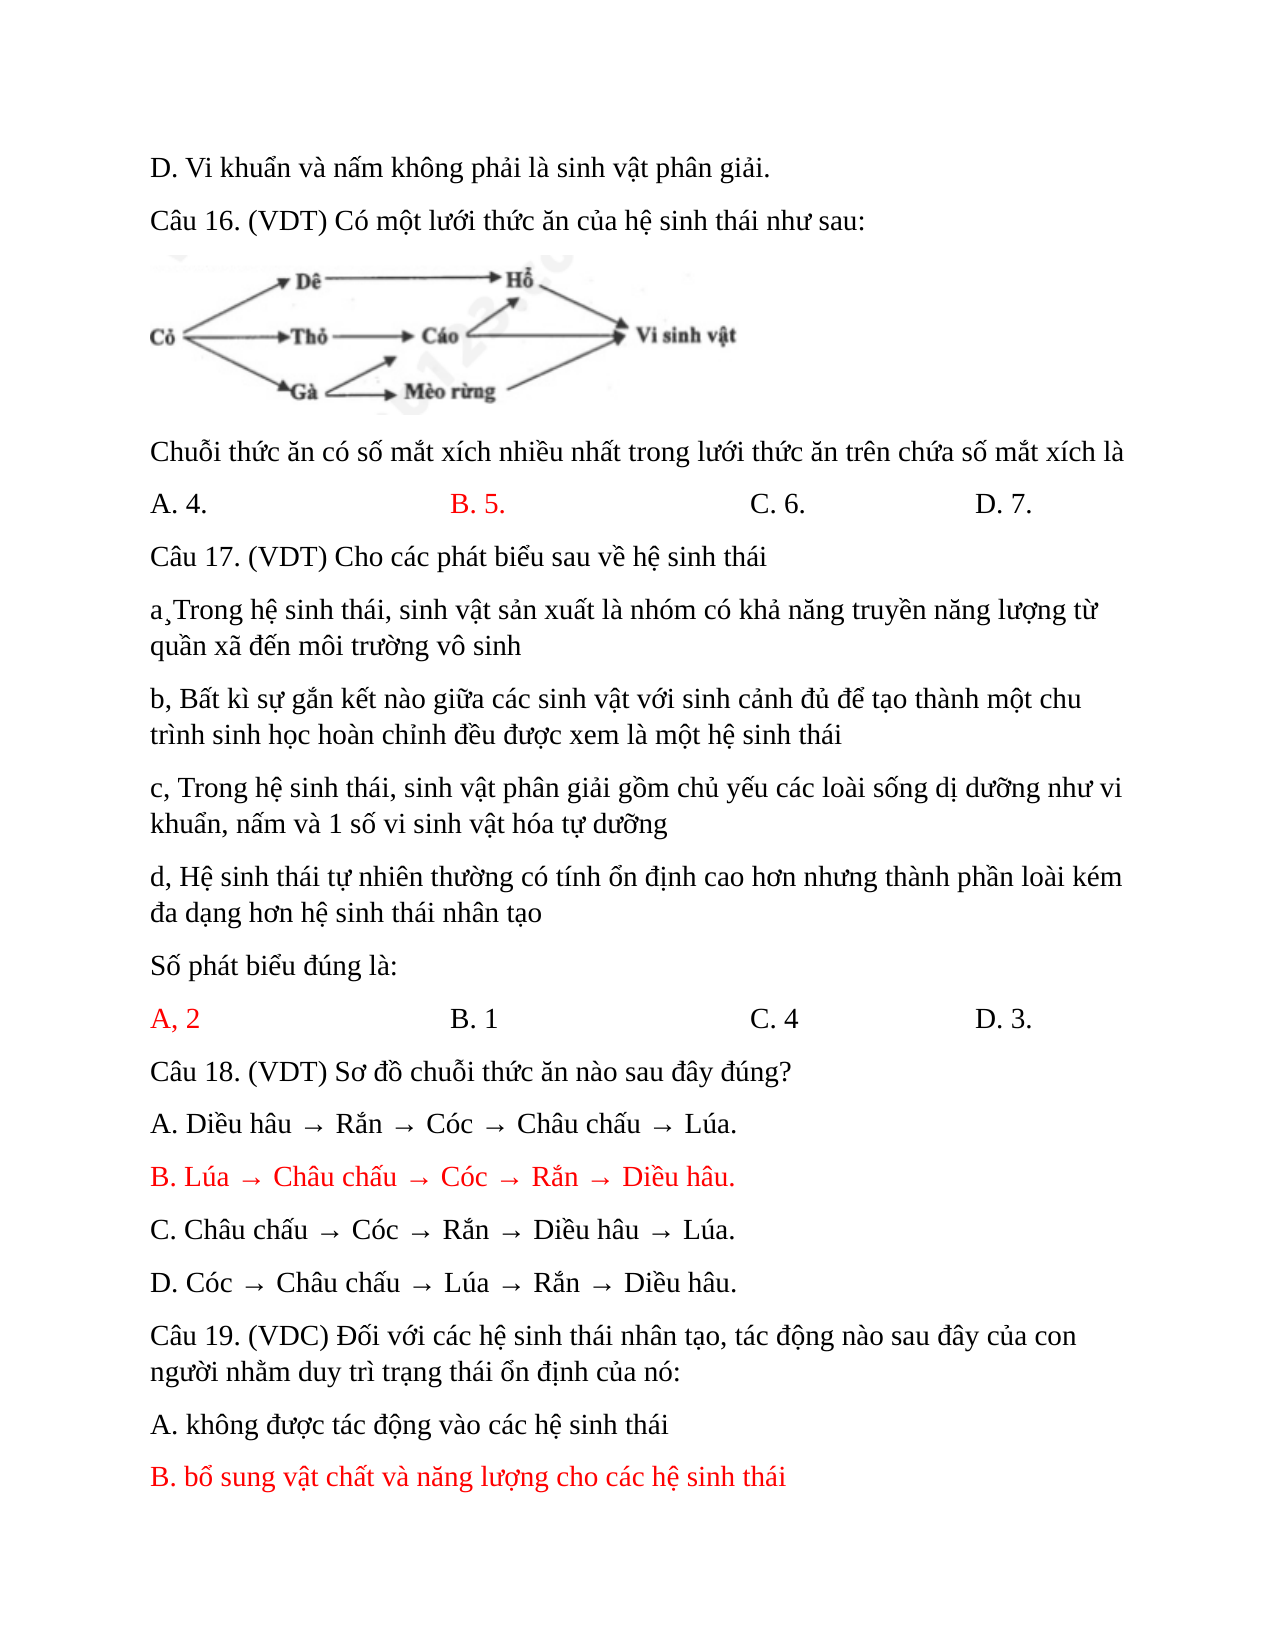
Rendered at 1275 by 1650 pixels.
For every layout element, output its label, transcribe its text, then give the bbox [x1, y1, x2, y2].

text A. không được tác động vào các hệ sinh thái [150, 1407, 1125, 1440]
text c, Trong hệ sinh thái, sinh vật phân giải gồm chủ yếu các loài sống dị dưỡng như vi khuẩn, nấm và 1 số vi sinh vật hóa tự dưỡng [150, 770, 1125, 840]
text b, Bất kì sự gắn kết nào giữa các sinh vật với sinh cảnh đủ để tạo thành một chu trình sinh học hoàn chỉnh đều được xem là một hệ sinh thái [150, 681, 1125, 751]
text Câu 17. (VDT) Cho các phát biểu sau về hệ sinh thái [150, 539, 1125, 573]
text a¸Trong hệ sinh thái, sinh vật sản xuất là nhóm có khả năng truyền năng lượng từ quần xã đến môi trường vô sinh [150, 592, 1125, 662]
text A. Diều hâu → Rắn → Cóc → Châu chấu → Lúa. [150, 1107, 1125, 1140]
text B. bổ sung vật chất và năng lượng cho các hệ sinh thái [150, 1459, 1125, 1493]
text Câu 16. (VDT) Có một lưới thức ăn của hệ sinh thái như sau: [150, 203, 1125, 236]
text d, Hệ sinh thái tự nhiên thường có tính ổn định cao hơn nhưng thành phần loài kém đa dạng hơn hệ sinh thái nhân tạo [150, 859, 1125, 929]
text C. Châu chấu → Cóc → Rắn → Diều hâu → Lúa. [150, 1212, 1125, 1246]
picture [150, 255, 746, 415]
text Số phát biểu đúng là: [150, 948, 1125, 982]
text Câu 19. (VDC) Đối với các hệ sinh thái nhân tạo, tác động nào sau đây của con người nhằm duy trì trạng thái ổn định của nó: [150, 1318, 1125, 1387]
text Chuỗi thức ăn có số mắt xích nhiều nhất trong lưới thức ăn trên chứa số mắt xích là [150, 434, 1125, 467]
text A. 4. B. 5. C. 6. D. 7. [150, 487, 1125, 520]
text D. Vi khuẩn và nấm không phải là sinh vật phân giải. [150, 150, 1125, 183]
text B. Lúa → Châu chấu → Cóc → Rắn → Diều hâu. [150, 1159, 1125, 1193]
text A, 2 B. 1 C. 4 D. 3. [150, 1001, 1125, 1034]
text D. Cóc → Châu chấu → Lúa → Rắn → Diều hâu. [150, 1265, 1125, 1298]
text Câu 18. (VDT) Sơ đồ chuỗi thức ăn nào sau đây đúng? [150, 1054, 1125, 1087]
